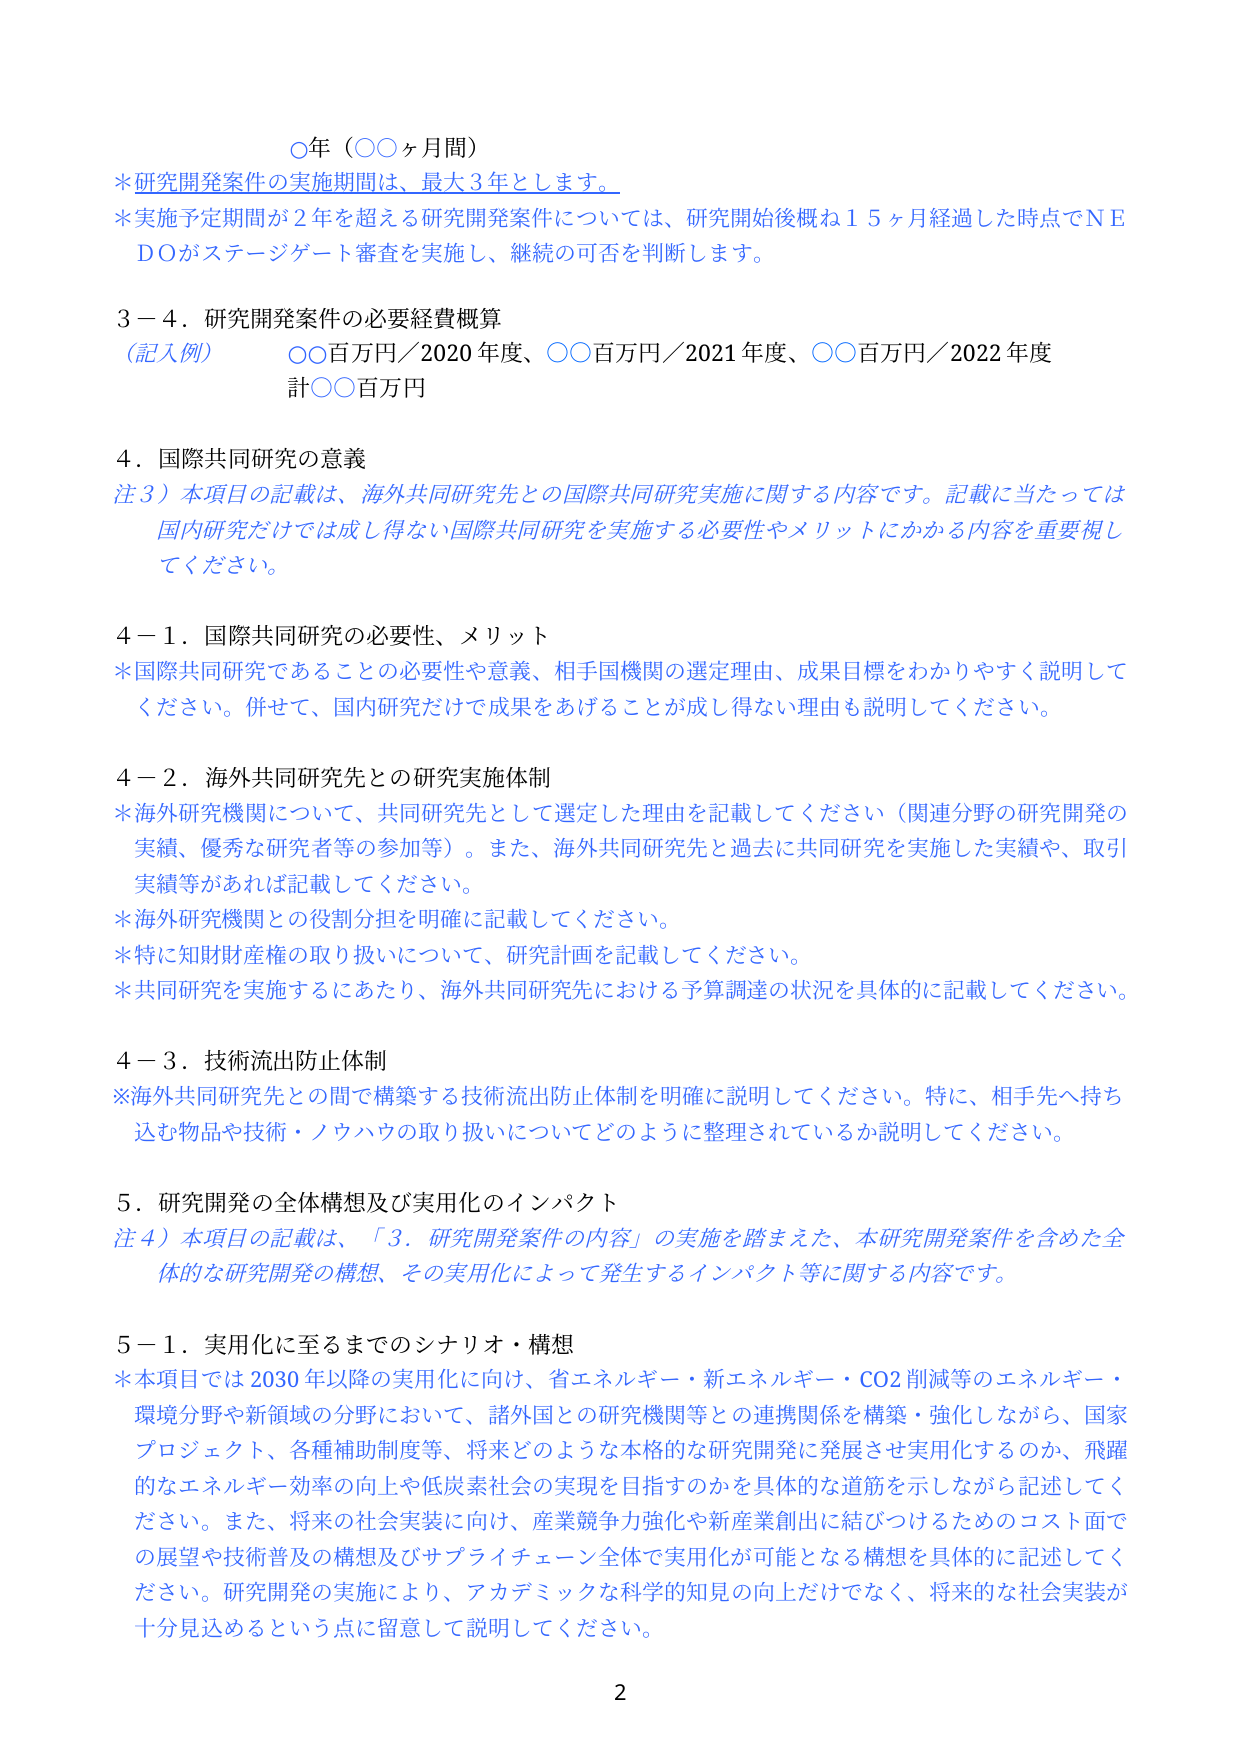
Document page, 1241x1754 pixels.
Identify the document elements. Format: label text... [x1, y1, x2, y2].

text ４－１．国際共同研究の必要性、メリット [112, 617, 1128, 652]
text ○年（○○ヶ月間） [112, 130, 1128, 163]
text ５．研究開発の全体構想及び実用化のインパクト [112, 1184, 1128, 1219]
text ＊特に知財財産権の取り扱いについて、研究計画を記載してください。 [112, 936, 1128, 971]
text 計○○百万円 [200, 369, 1128, 404]
text ＊実施予定期間が２年を超える研究開発案件については、研究開始後概ね１５ヶ月経過した時点でＮＥＤＯがステージゲート審査を実施し、継続の可否を判断します。 [112, 199, 1128, 269]
text ＊研究開発案件の実施期間は、最大３年とします。 [112, 163, 1128, 199]
text （記入例） ○○百万円／2020年度、○○百万円／2021年度、○○百万円／2022年度 [112, 334, 1128, 369]
text ４－３．技術流出防止体制 [112, 1042, 1128, 1077]
text ＊国際共同研究であることの必要性や意義、相手国機関の選定理由、成果目標をわかりやすく説明してください。併せて、国内研究だけで成果をあげることが成し得ない理由も説明してください。 [112, 652, 1128, 723]
text ＊海外研究機関との役割分担を明確に記載してください。 [112, 900, 1128, 936]
text ５－１．実用化に至るまでのシナリオ・構想 [112, 1325, 1128, 1361]
text ４－２．海外共同研究先との研究実施体制 [112, 759, 1128, 794]
text ＊共同研究を実施するにあたり、海外共同研究先における予算調達の状況を具体的に記載してください。 [112, 971, 1128, 1007]
text ＊本項目では2030年以降の実用化に向け、省エネルギー・新エネルギー・CO2削減等のエネルギー・環境分野や新領域の分野において、諸外国との研究機関等との連携関係を構築・強化しながら、国家プロジェクト、各種補助制度等、将来どのような本格的な研究開発に発展させ実用化するのか、飛躍的なエネルギー効率の向上や低炭素社会の実現を目指すのかを具体的な道筋を示しながら記述してください。また、将来の社会実装に向け、産業競争力強化や新産業創出に結びつけるためのコスト面での展望や技術普及の構想及びサプライチェーン全体で実用化が可能となる構想を具体的に記述してください。研究開発の実施により、アカデミックな科学的知見の向上だけでなく、将来的な社会実装が十分見込めるという点に留意して説明してください。 [112, 1361, 1128, 1644]
text ３－４．研究開発案件の必要経費概算 [112, 301, 1128, 334]
text ※海外共同研究先との間で構築する技術流出防止体制を明確に説明してください。特に、相手先へ持ち込む物品や技術・ノウハウの取り扱いについてどのように整理されているか説明してください。 [112, 1077, 1128, 1148]
text 注４）本項目の記載は、「３．研究開発案件の内容」の実施を踏まえた、本研究開発案件を含めた全体的な研究開発の構想、その実用化によって発生するインパクト等に関する内容です。 [112, 1219, 1128, 1290]
text 注３）本項目の記載は、海外共同研究先との国際共同研究実施に関する内容です。記載に当たっては国内研究だけでは成し得ない国際共同研究を実施する必要性やメリットにかかる内容を重要視してください。 [112, 475, 1128, 582]
text ＊海外研究機関について、共同研究先として選定した理由を記載してください（関連分野の研究開発の実績、優秀な研究者等の参加等）。また、海外共同研究先と過去に共同研究を実施した実績や、取引実績等があれば記載してください。 [112, 794, 1128, 900]
text ４．国際共同研究の意義 [112, 440, 1128, 475]
